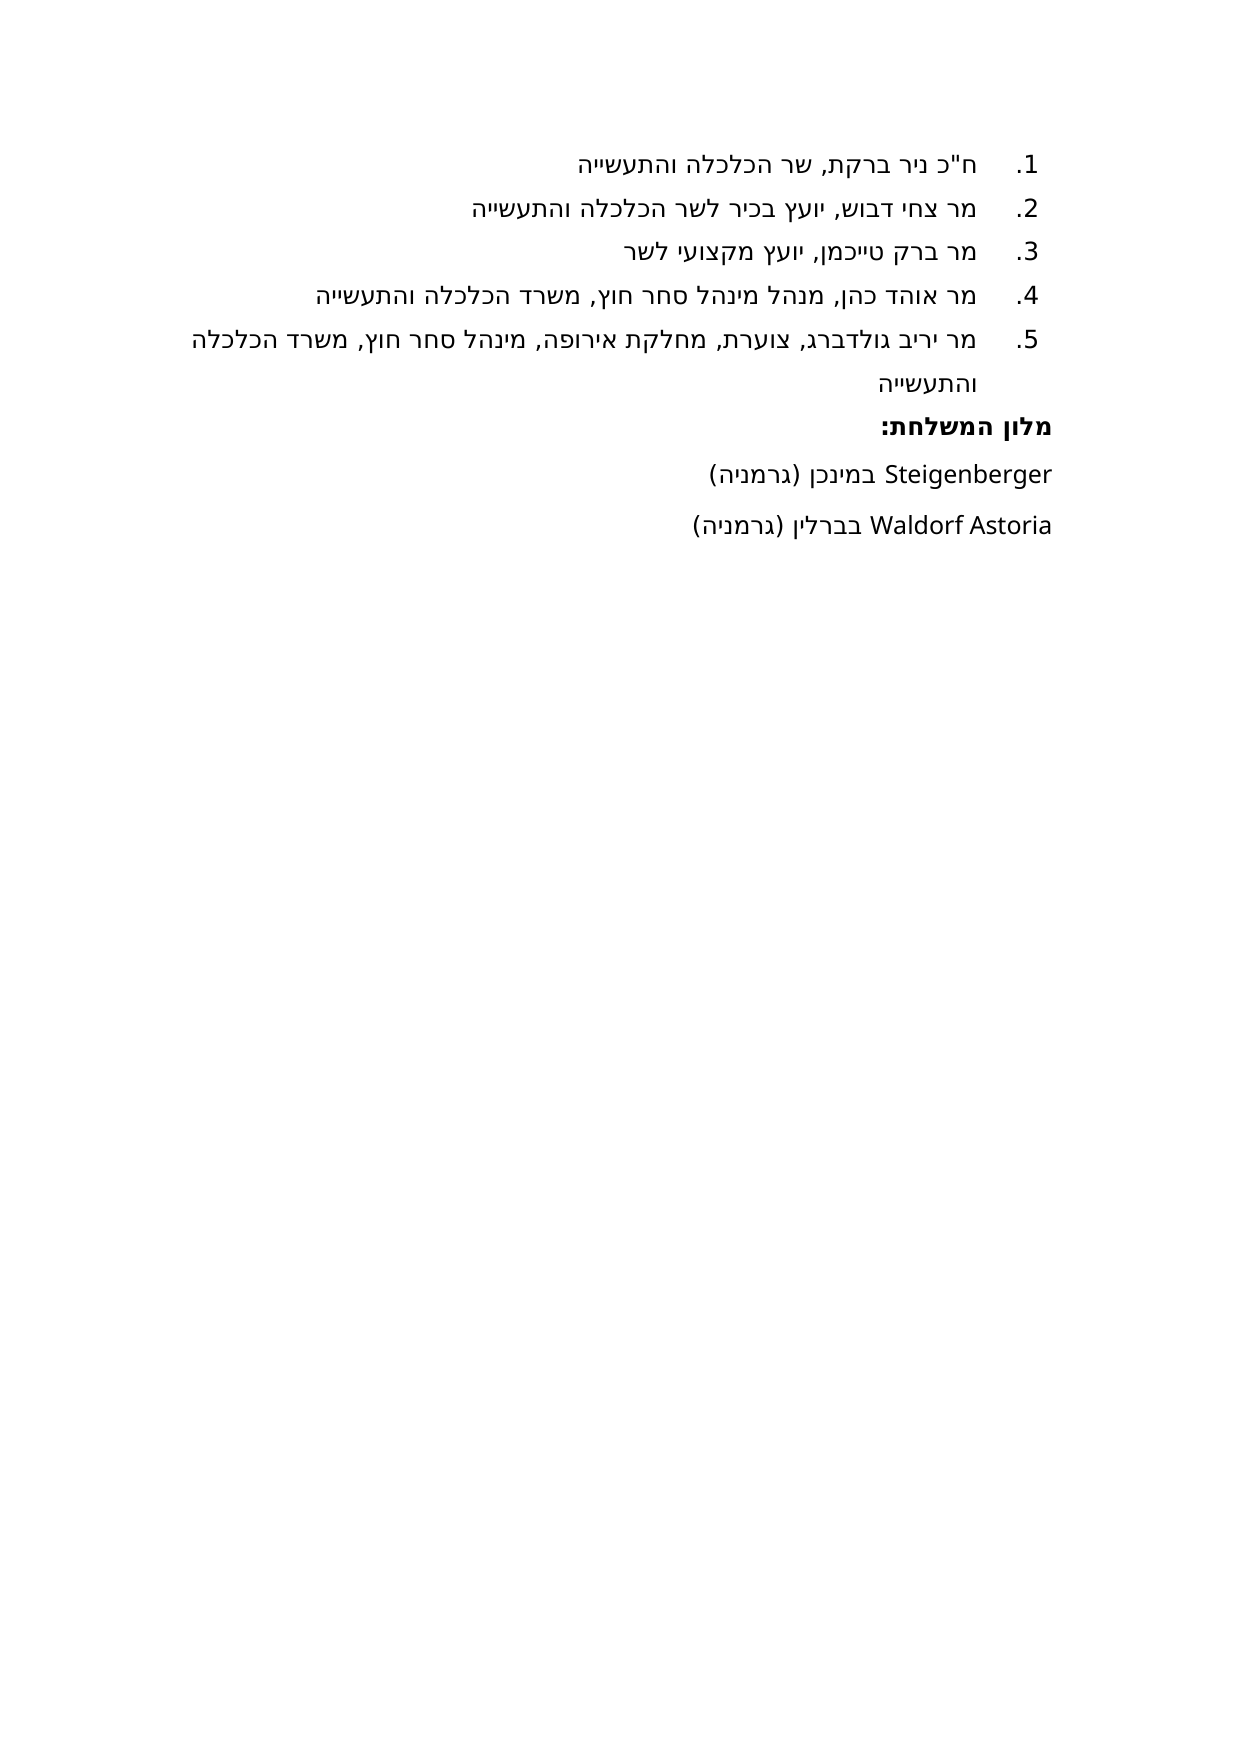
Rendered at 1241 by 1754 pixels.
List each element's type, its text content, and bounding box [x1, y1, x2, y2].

list מר צחי דבוש, יועץ בכיר לשר הכלכלה והתעשייה [187, 194, 1015, 223]
text Steigenberger במינכן (גרמניה) [187, 456, 1053, 490]
list מר ברק טייכמן, יועץ מקצועי לשר [187, 237, 1015, 267]
list ח"כ ניר ברקת, שר הכלכלה והתעשייה [187, 150, 1015, 179]
list מר יריב גולדברג, צוערת, מחלקת אירופה, מינהל סחר חוץ, משרד הכלכלה והתעשייה [187, 325, 1015, 398]
list מר אוהד כהן, מנהל מינהל סחר חוץ, משרד הכלכלה והתעשייה [187, 281, 1015, 310]
text Waldorf Astoria בברלין (גרמניה) [187, 507, 1053, 541]
text מלון המשלחת: [187, 412, 1053, 442]
